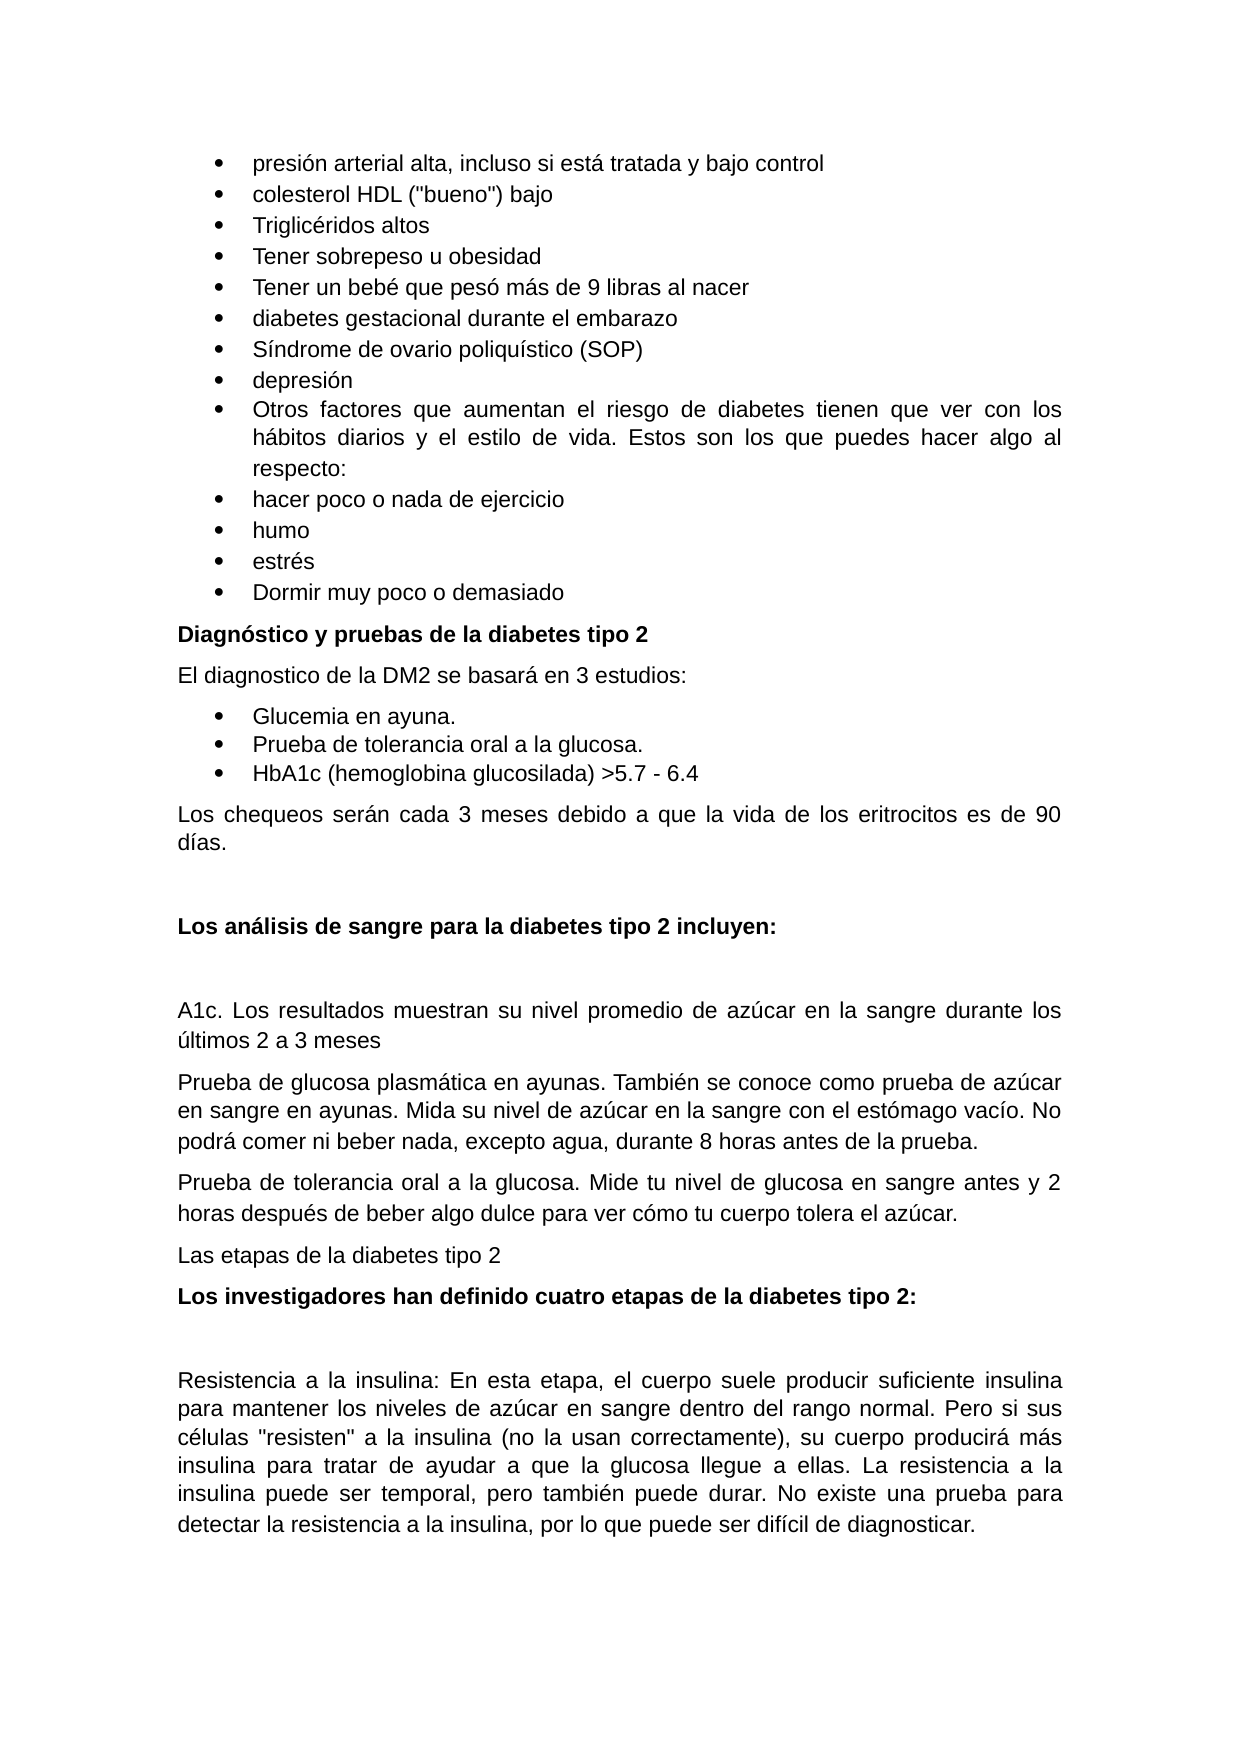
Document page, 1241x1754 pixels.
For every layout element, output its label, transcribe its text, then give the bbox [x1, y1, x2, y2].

text Diagnóstico y pruebas de la diabetes tipo 2 [177, 621, 1063, 647]
text Los análisis de sangre para la diabetes tipo 2 incluyen: [177, 913, 1063, 939]
list Prueba de tolerancia oral a la glucosa. [215, 731, 1063, 758]
list depresión [215, 365, 1063, 394]
list colesterol HDL ("bueno") bajo [215, 179, 1063, 207]
list HbA1c (hemoglobina glucosilada) >5.7 - 6.4 [215, 760, 1063, 786]
list Glucemia en ayuna. [215, 703, 1063, 729]
list Tener un bebé que pesó más de 9 libras al nacer [215, 272, 1063, 301]
text Los chequeos serán cada 3 meses debido a que la vida de los eritrocitos es de 90 días. [177, 801, 1063, 855]
list humo [215, 515, 1063, 544]
text El diagnostico de la DM2 se basará en 3 estudios: [177, 662, 1063, 688]
text Las etapas de la diabetes tipo 2 [177, 1242, 1063, 1268]
text A1c. Los resultados muestran su nivel promedio de azúcar en la sangre durante los últimos 2 a 3 meses [177, 997, 1063, 1054]
list presión arterial alta, incluso si está tratada y bajo control [215, 148, 1063, 176]
list hacer poco o nada de ejercicio [215, 484, 1063, 513]
text Prueba de glucosa plasmática en ayunas. También se conoce como prueba de azúcar en sangre en ayunas. Mida su nivel de azúcar en la sangre con el estómago vacío. No podrá comer ni beber nada, excepto agua, durante 8 horas antes de la prueba. [177, 1069, 1063, 1154]
list Dormir muy poco o demasiado [215, 577, 1063, 606]
text Los investigadores han definido cuatro etapas de la diabetes tipo 2: [177, 1283, 1063, 1309]
text Prueba de tolerancia oral a la glucosa. Mide tu nivel de glucosa en sangre antes y 2 horas después de beber algo dulce para ver cómo tu cuerpo tolera el azúcar. [177, 1169, 1063, 1227]
list estrés [215, 546, 1063, 575]
list Otros factores que aumentan el riesgo de diabetes tienen que ver con los hábitos diarios y el estilo de vida. Estos son los que puedes hacer algo al respecto: [215, 396, 1063, 482]
text Resistencia a la insulina: En esta etapa, el cuerpo suele producir suficiente insulina para mantener los niveles de azúcar en sangre dentro del rango normal. Pero si sus células "resisten" a la insulina (no la usan correctamente), su cuerpo producirá más insulina para tratar de ayudar a que la glucosa llegue a ellas. La resistencia a la insulina puede ser temporal, pero también puede durar. No existe una prueba para detectar la resistencia a la insulina, por lo que puede ser difícil de diagnosticar. [177, 1367, 1063, 1538]
list diabetes gestacional durante el embarazo [215, 303, 1063, 332]
list Triglicéridos altos [215, 210, 1063, 238]
list Síndrome de ovario poliquístico (SOP) [215, 334, 1063, 363]
list Tener sobrepeso u obesidad [215, 241, 1063, 269]
